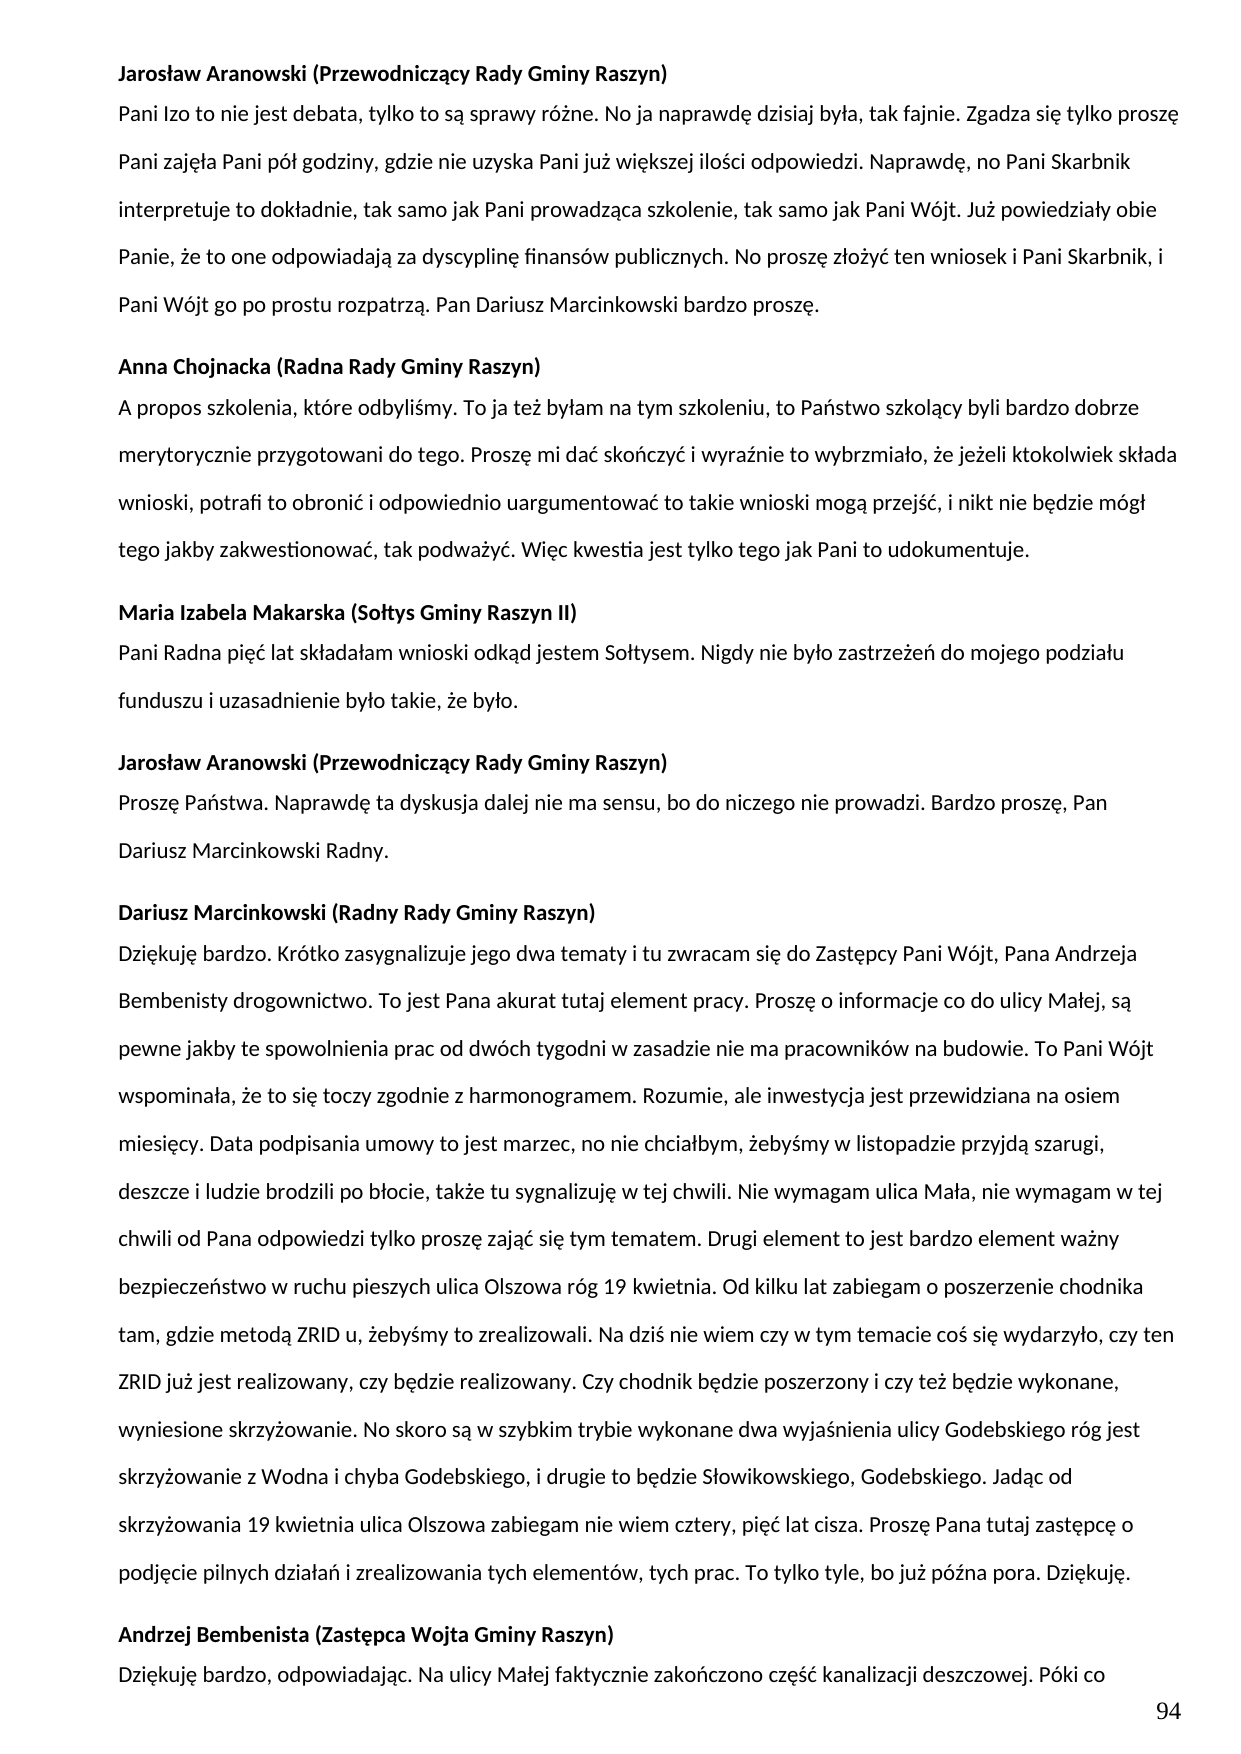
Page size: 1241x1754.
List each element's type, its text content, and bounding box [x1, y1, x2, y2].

text Pani Radna pięć lat składałam wnioski odkąd jestem Sołtysem. Nigdy nie było zastrzeżeń do mojego podziału funduszu i uzasadnienie było takie, że było. [118, 638, 1181, 714]
subtitle Jarosław Aranowski (Przewodniczący Rady Gminy Raszyn) [118, 748, 1181, 776]
subtitle Maria Izabela Makarska (Sołtys Gminy Raszyn II) [118, 598, 1181, 626]
subtitle Anna Chojnacka (Radna Rady Gminy Raszyn) [118, 352, 1181, 380]
text Dziękuję bardzo. Krótko zasygnalizuje jego dwa tematy i tu zwracam się do Zastępcy Pani Wójt, Pana Andrzeja Bembenisty drogownictwo. To jest Pana akurat tutaj element pracy. Proszę o informacje co do ulicy Małej, są pewne jakby te spowolnienia prac od dwóch tygodni w zasadzie nie ma pracowników na budowie. To Pani Wójt wspominała, że to się toczy zgodnie z harmonogramem. Rozumie, ale inwestycja jest przewidziana na osiem miesięcy. Data podpisania umowy to jest marzec, no nie chciałbym, żebyśmy w listopadzie przyjdą szarugi, deszcze i ludzie brodzili po błocie, także tu sygnalizuję w tej chwili. Nie wymagam ulica Mała, nie wymagam w tej chwili od Pana odpowiedzi tylko proszę zająć się tym tematem. Drugi element to jest bardzo element ważny bezpieczeństwo w ruchu pieszych ulica Olszowa róg 19 kwietnia. Od kilku lat zabiegam o poszerzenie chodnika tam, gdzie metodą ZRID u, żebyśmy to zrealizowali. Na dziś nie wiem czy w tym temacie coś się wydarzyło, czy ten ZRID już jest realizowany, czy będzie realizowany. Czy chodnik będzie poszerzony i czy też będzie wykonane, wyniesione skrzyżowanie. No skoro są w szybkim trybie wykonane dwa wyjaśnienia ulicy Godebskiego róg jest skrzyżowanie z Wodna i chyba Godebskiego, i drugie to będzie Słowikowskiego, Godebskiego. Jadąc od skrzyżowania 19 kwietnia ulica Olszowa zabiegam nie wiem cztery, pięć lat cisza. Proszę Pana tutaj zastępcę o podjęcie pilnych działań i zrealizowania tych elementów, tych prac. To tylko tyle, bo już późna pora. Dziękuję. [118, 939, 1181, 1586]
text Pani Izo to nie jest debata, tylko to są sprawy różne. No ja naprawdę dzisiaj była, tak fajnie. Zgadza się tylko proszę Pani zajęła Pani pół godziny, gdzie nie uzyska Pani już większej ilości odpowiedzi. Naprawdę, no Pani Skarbnik interpretuje to dokładnie, tak samo jak Pani prowadząca szkolenie, tak samo jak Pani Wójt. Już powiedziały obie Panie, że to one odpowiadają za dyscyplinę finansów publicznych. No proszę złożyć ten wniosek i Pani Skarbnik, i Pani Wójt go po prostu rozpatrzą. Pan Dariusz Marcinkowski bardzo proszę. [118, 99, 1181, 318]
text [118, 1660, 1181, 1688]
text Proszę Państwa. Naprawdę ta dyskusja dalej nie ma sensu, bo do niczego nie prowadzi. Bardzo proszę, Pan Dariusz Marcinkowski Radny. [118, 788, 1181, 864]
text A propos szkolenia, które odbyliśmy. To ja też byłam na tym szkoleniu, to Państwo szkolący byli bardzo dobrze merytorycznie przygotowani do tego. Proszę mi dać skończyć i wyraźnie to wybrzmiało, że jeżeli ktokolwiek składa wnioski, potrafi to obronić i odpowiednio uargumentować to takie wnioski mogą przejść, i nikt nie będzie mógł tego jakby zakwestionować, tak podważyć. Więc kwestia jest tylko tego jak Pani to udokumentuje. [118, 393, 1181, 563]
subtitle Dariusz Marcinkowski (Radny Rady Gminy Raszyn) [118, 898, 1181, 926]
subtitle Jarosław Aranowski (Przewodniczący Rady Gminy Raszyn) [118, 59, 1181, 87]
subtitle Andrzej Bembenista (Zastępca Wojta Gminy Raszyn) [118, 1620, 1181, 1648]
